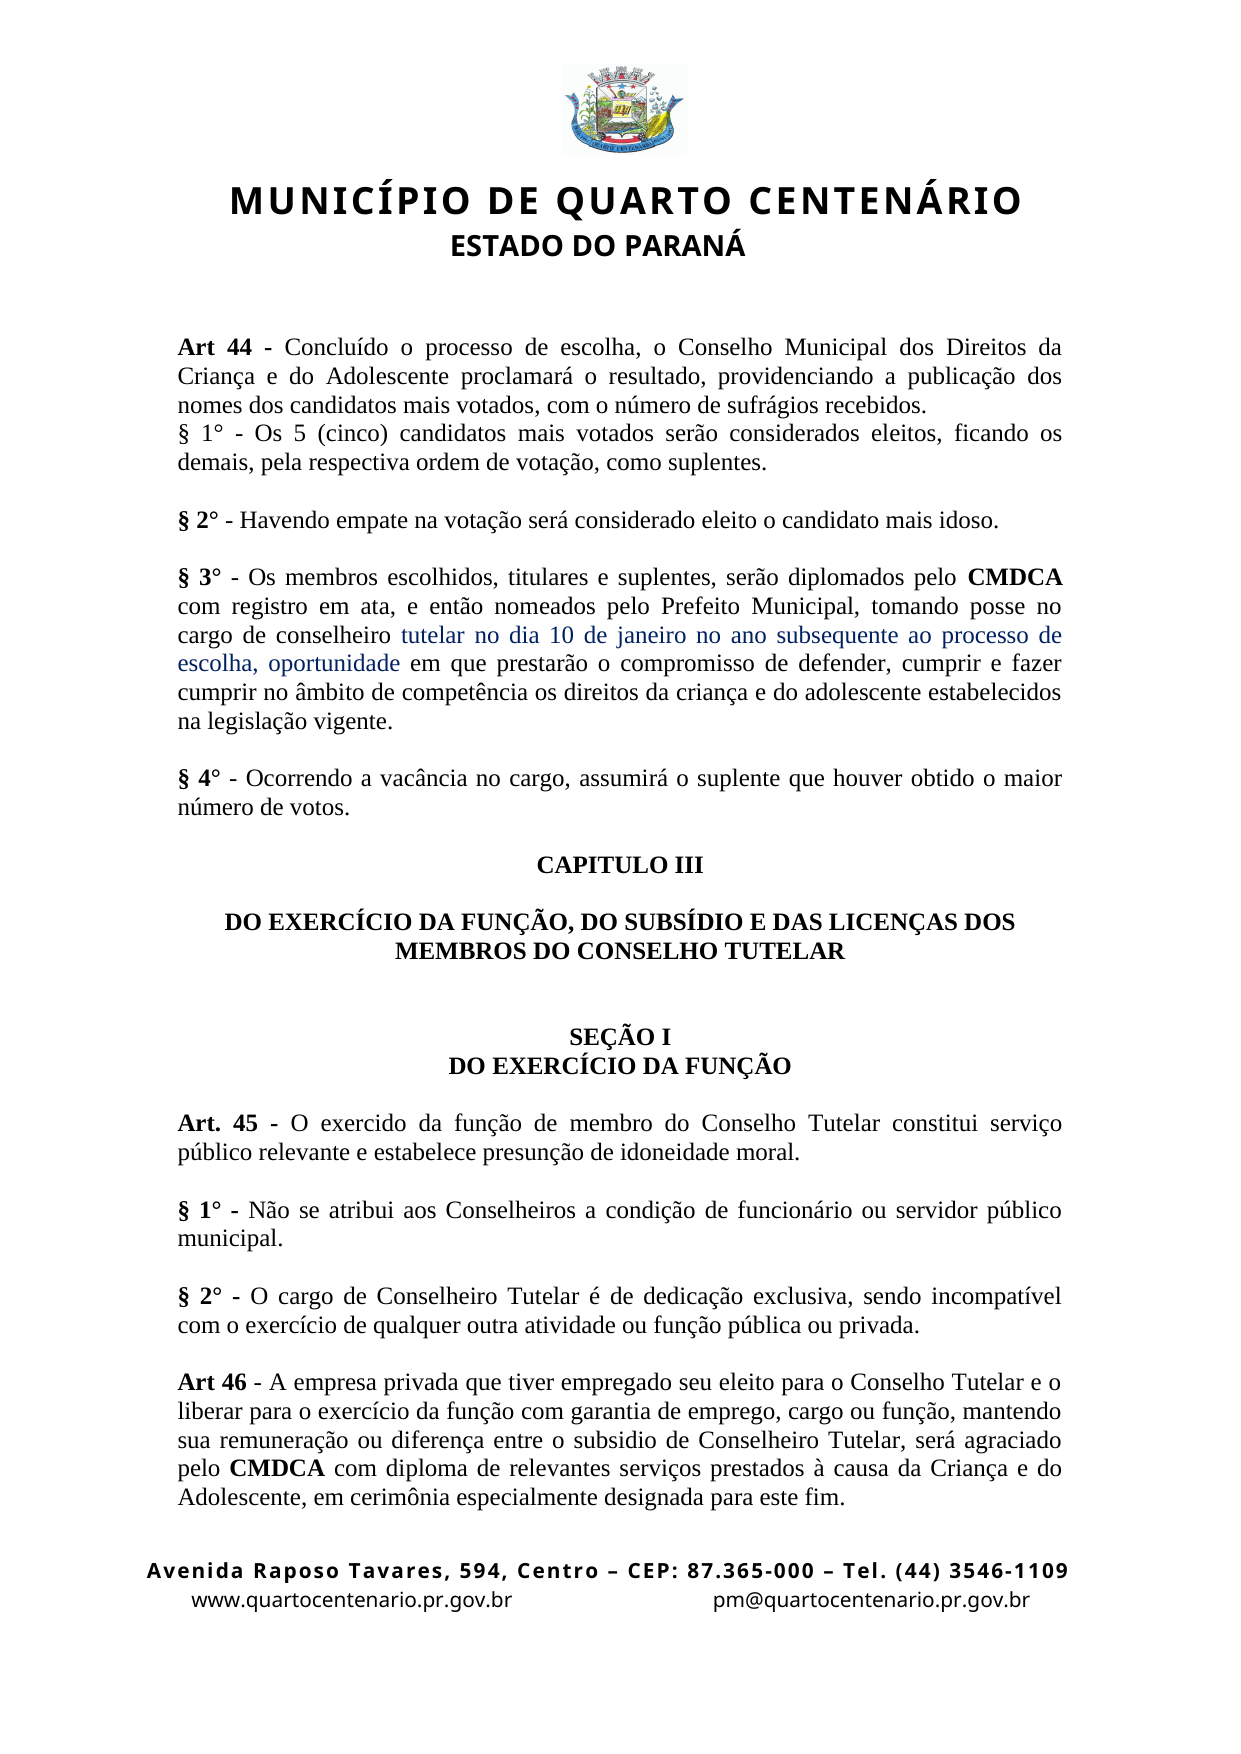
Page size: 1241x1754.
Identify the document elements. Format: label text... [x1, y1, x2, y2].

text § 1° - Não se atribui aos Conselheiros a condição de funcionário ou servidor público municipal. [177, 1195, 1063, 1252]
text § 3° - Os membros escolhidos, titulares e suplentes, serão diplomados pelo CMDCA com registro em ata, e então nomeados pelo Prefeito Municipal, tomando posse no cargo de conselheiro tutelar no dia 10 de janeiro no ano subsequente ao processo de escolha, oportunidade em que prestarão o compromisso de defender, cumprir e fazer cumprir no âmbito de competência os direitos da criança e do adolescente estabelecidos na legislação vigente. [177, 562, 1063, 735]
picture [562, 64, 688, 155]
text Art 44 - Concluído o processo de escolha, o Conselho Municipal dos Direitos da Criança e do Adolescente proclamará o resultado, providenciando a publicação dos nomes dos candidatos mais votados, com o número de sufrágios recebidos. [177, 332, 1063, 418]
text DO EXERCÍCIO DA FUNÇÃO, DO SUBSÍDIO E DAS LICENÇAS DOS MEMBROS DO CONSELHO TUTELAR [177, 907, 1063, 965]
text DO EXERCÍCIO DA FUNÇÃO [177, 1051, 1063, 1080]
text § 2° - O cargo de Conselheiro Tutelar é de dedicação exclusiva, sendo incompatível com o exercício de qualquer outra atividade ou função pública ou privada. [177, 1281, 1063, 1338]
text § 2° - Havendo empate na votação será considerado eleito o candidato mais idoso. [177, 505, 1063, 533]
text CAPITULO III [177, 850, 1063, 878]
text § 1° - Os 5 (cinco) candidatos mais votados serão considerados eleitos, ficando os demais, pela respectiva ordem de votação, como suplentes. [177, 418, 1063, 476]
text Art. 45 - O exercido da função de membro do Conselho Tutelar constitui serviço público relevante e estabelece presunção de idoneidade moral. [177, 1108, 1063, 1166]
text § 4° - Ocorrendo a vacância no cargo, assumirá o suplente que houver obtido o maior número de votos. [177, 763, 1063, 821]
text SEÇÃO I [177, 1022, 1063, 1051]
text Art 46 - A empresa privada que tiver empregado seu eleito para o Conselho Tutelar e o liberar para o exercício da função com garantia de emprego, cargo ou função, mantendo sua remuneração ou diferença entre o subsidio de Conselheiro Tutelar, será agraciado pelo CMDCA com diploma de relevantes serviços prestados à causa da Criança e do Adolescente, em cerimônia especialmente designada para este fim. [177, 1367, 1063, 1511]
